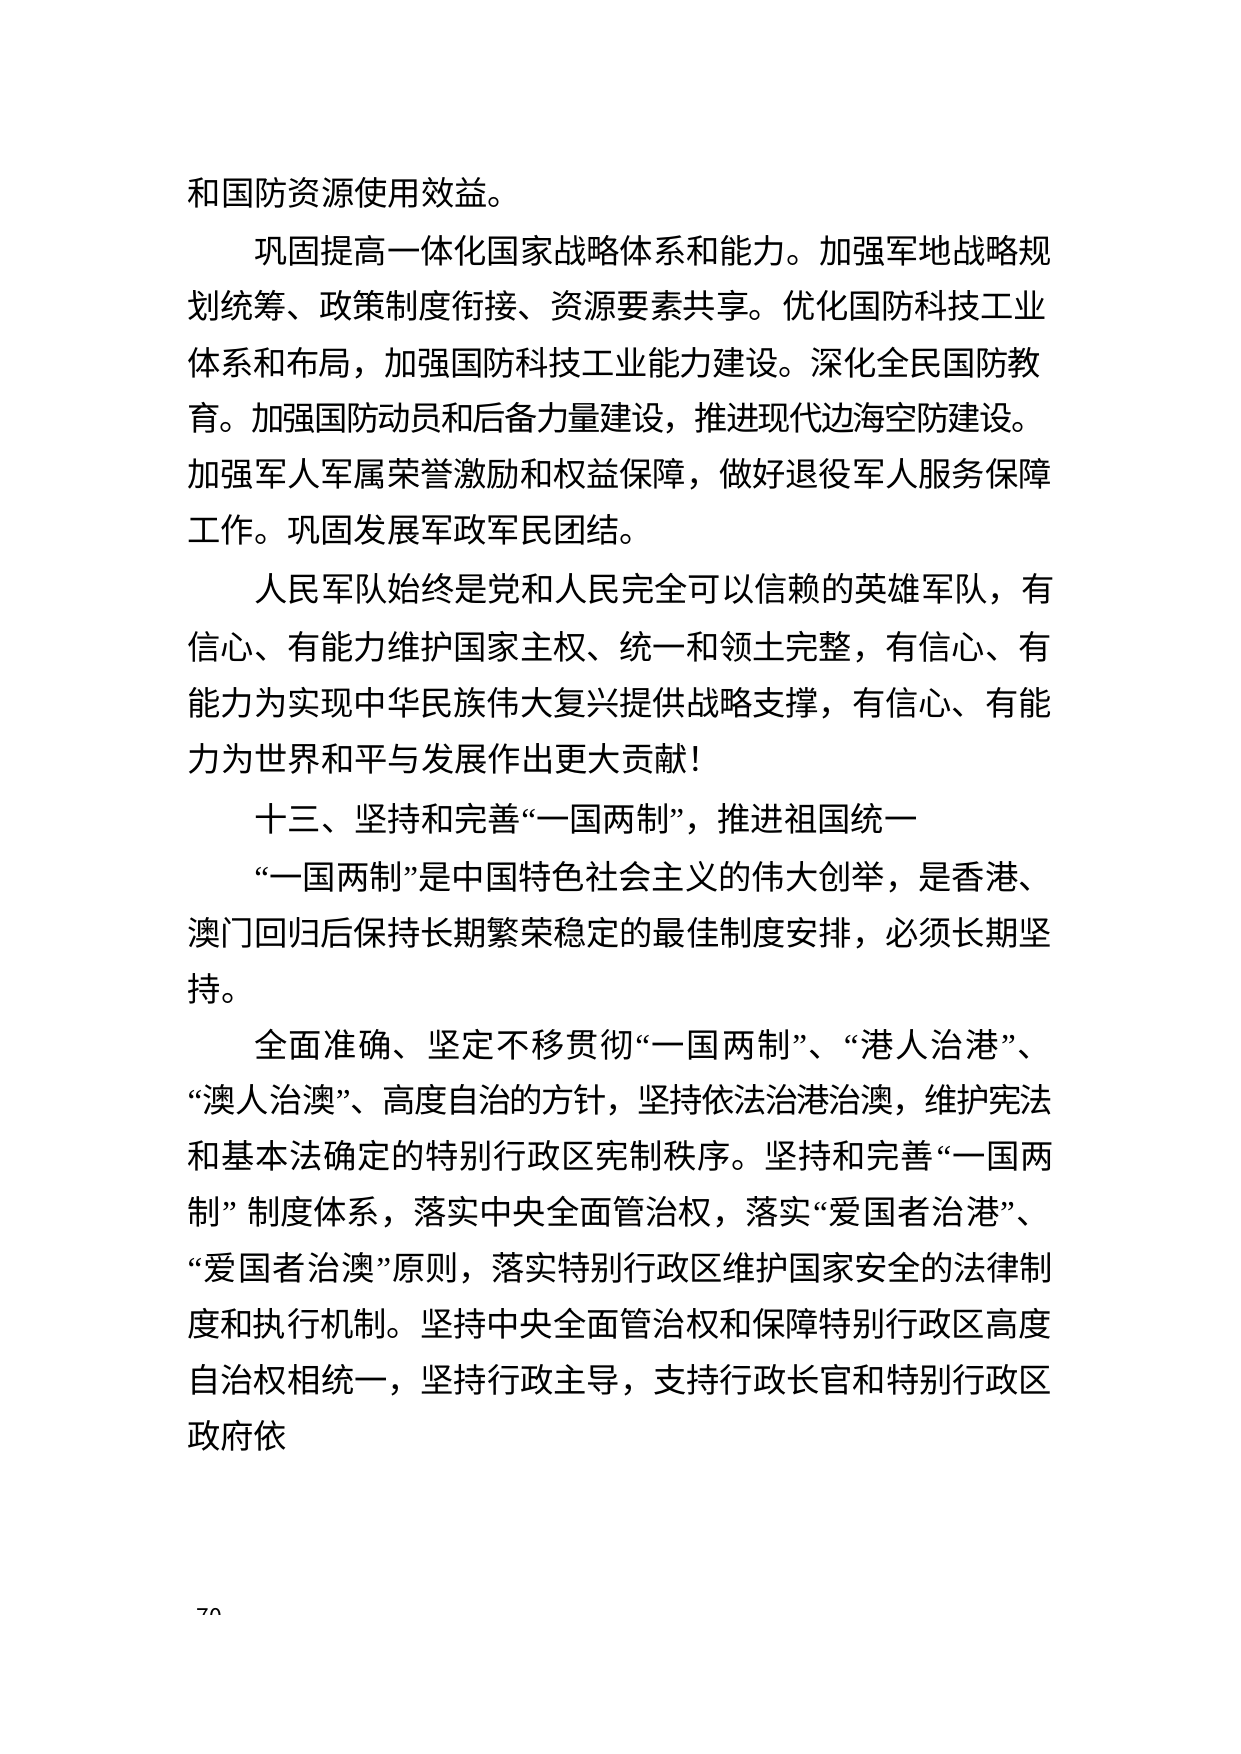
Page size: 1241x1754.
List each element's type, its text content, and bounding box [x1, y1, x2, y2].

text 巩固提高一体化国家战略体系和能力。加强军地战略规划统筹、政策制度衔接、资源要素共享。优化国防科技工业体系和布局，加强国防科技工业能力建设。深化全民国防教育。加强国防动员和后备力量建设，推进现代边海空防建设。加强军人军属荣誉激励和权益保障，做好退役军人服务保障工作。巩固发展军政军民团结。 [187, 224, 1069, 552]
text 人民军队始终是党和人民完全可以信赖的英雄军队，有 [254, 560, 1098, 612]
text “一国两制”是中国特色社会主义的伟大创举，是香港、澳门回归后保持长期繁荣稳定的最佳制度安排，必须长期坚持。 [187, 851, 1053, 1011]
text 全面准确、坚定不移贯彻“一国两制”、“港人治港”、“澳人治澳”、高度自治的方针，坚持依法治港治澳，维护宪法和基本法确定的特别行政区宪制秩序。坚持和完善“一国两制” 制度体系，落实中央全面管治权，落实“爱国者治港”、“爱国者治澳”原则，落实特别行政区维护国家安全的法律制度和执行机制。坚持中央全面管治权和保障特别行政区高度自治权相统一，坚持行政主导，支持行政长官和特别行政区政府依 [187, 1018, 1053, 1458]
text 十三、坚持和完善“一国两制”，推进祖国统一 [254, 789, 1098, 842]
text 信心、有能力维护国家主权、统一和领土完整，有信心、有能力为实现中华民族伟大复兴提供战略支撑，有信心、有能力为世界和平与发展作出更大贡献！ [187, 621, 1053, 781]
text 和国防资源使用效益。 [187, 162, 1098, 216]
